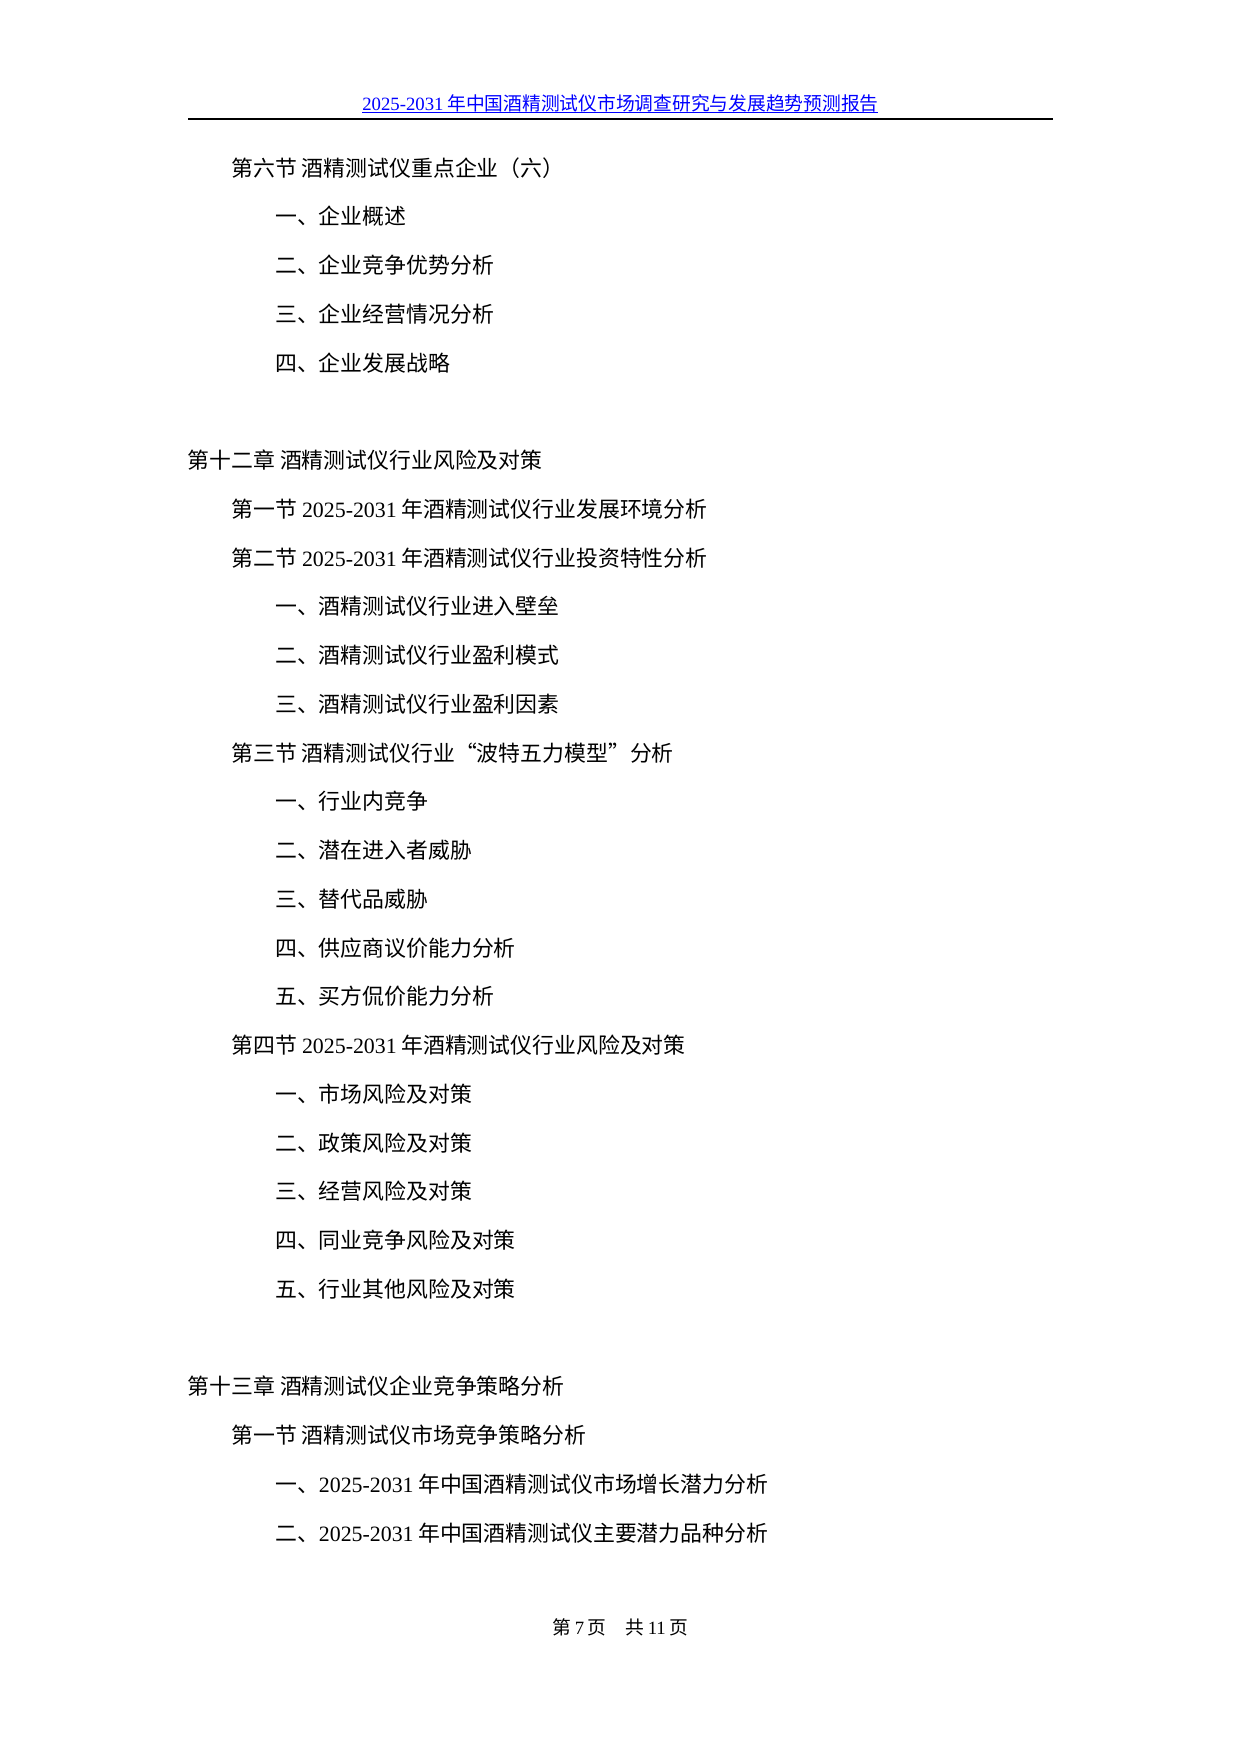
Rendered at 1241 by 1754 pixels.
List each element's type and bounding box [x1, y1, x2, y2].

text [187, 150, 1053, 1548]
